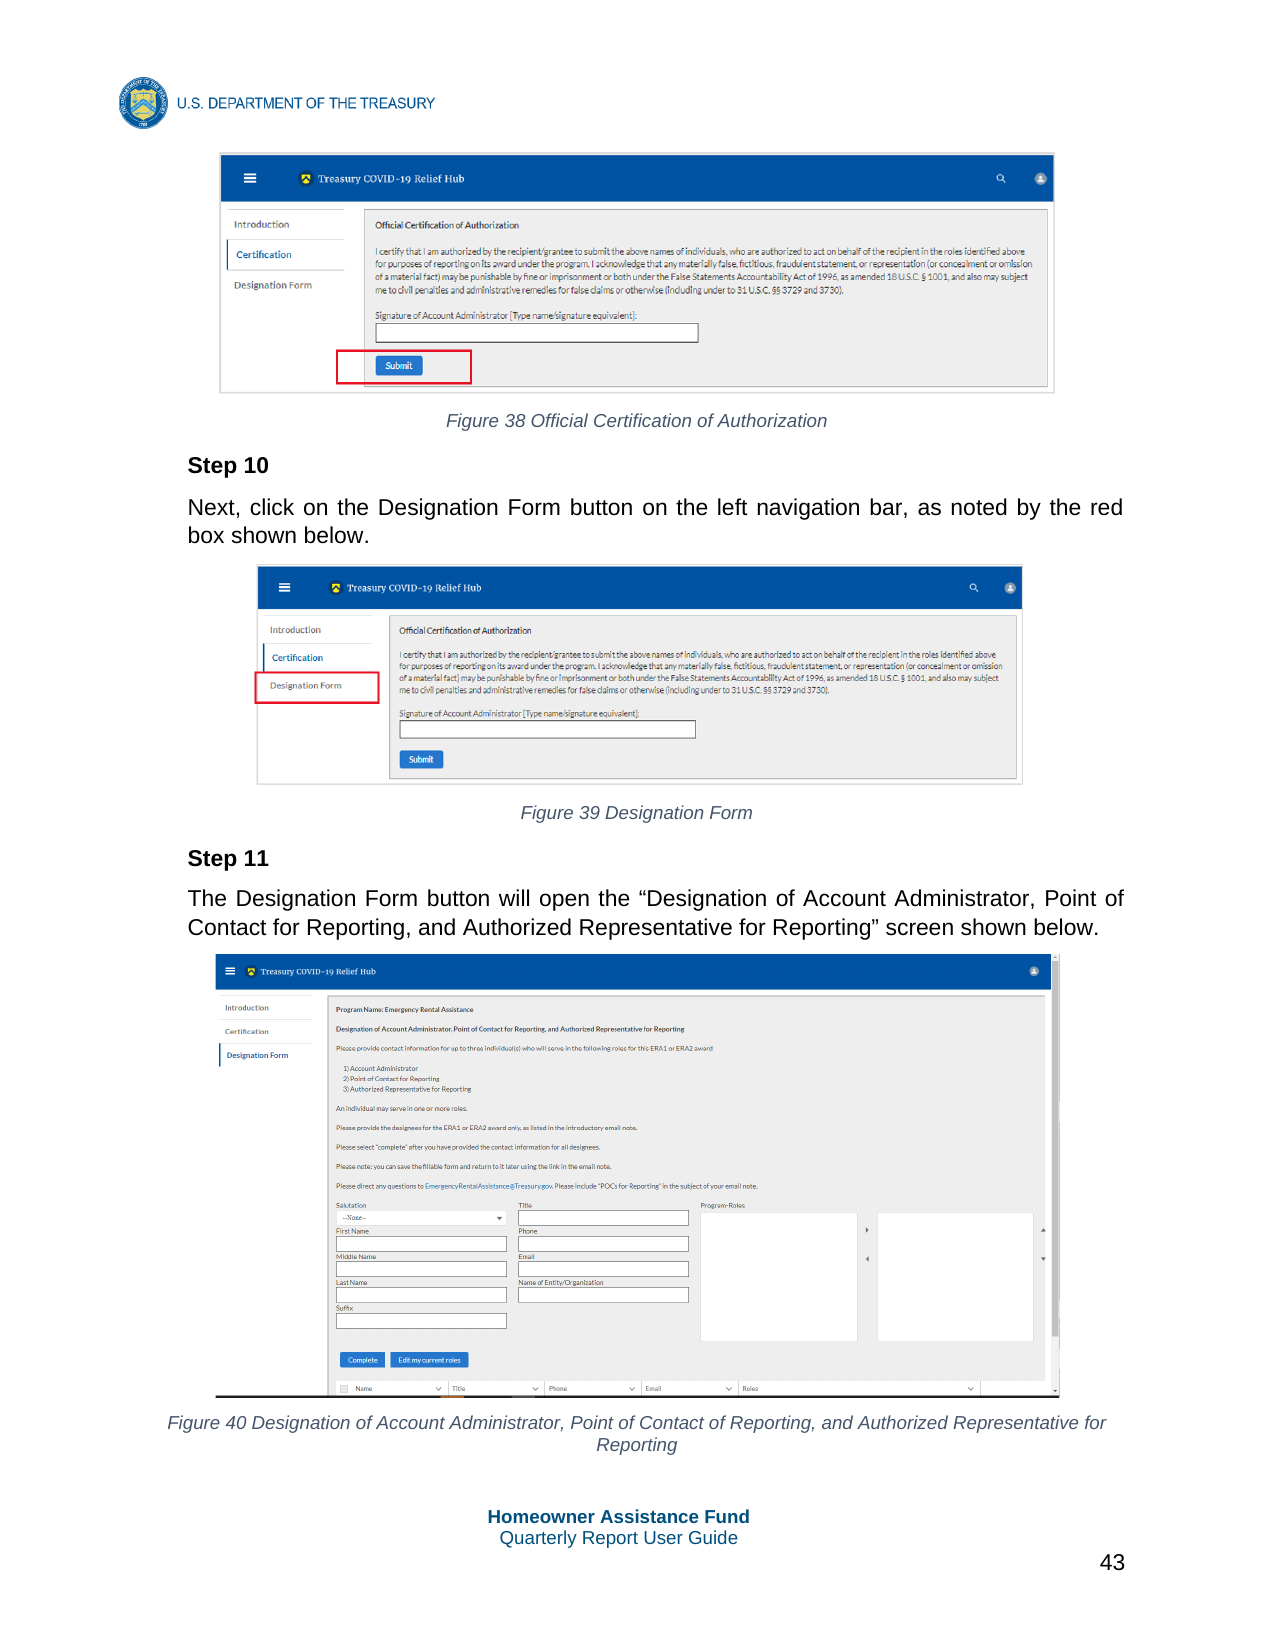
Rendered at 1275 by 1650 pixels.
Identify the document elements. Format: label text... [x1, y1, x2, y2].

text Next, click on the Designation Form button on the left navigation bar, as noted by the red box shown below. [187, 493, 1125, 548]
picture [112, 75, 438, 132]
picture [215, 954, 1060, 1398]
picture [250, 562, 1025, 788]
subtitle Step 11 [187, 844, 1125, 871]
text The Designation Form button will open the “Designation of Account Administrator, Point of Contact for Reporting, and Authorized Representative for Reporting” screen shown below. [187, 885, 1125, 940]
picture [216, 150, 1059, 396]
subtitle Step 10 [187, 452, 1125, 479]
